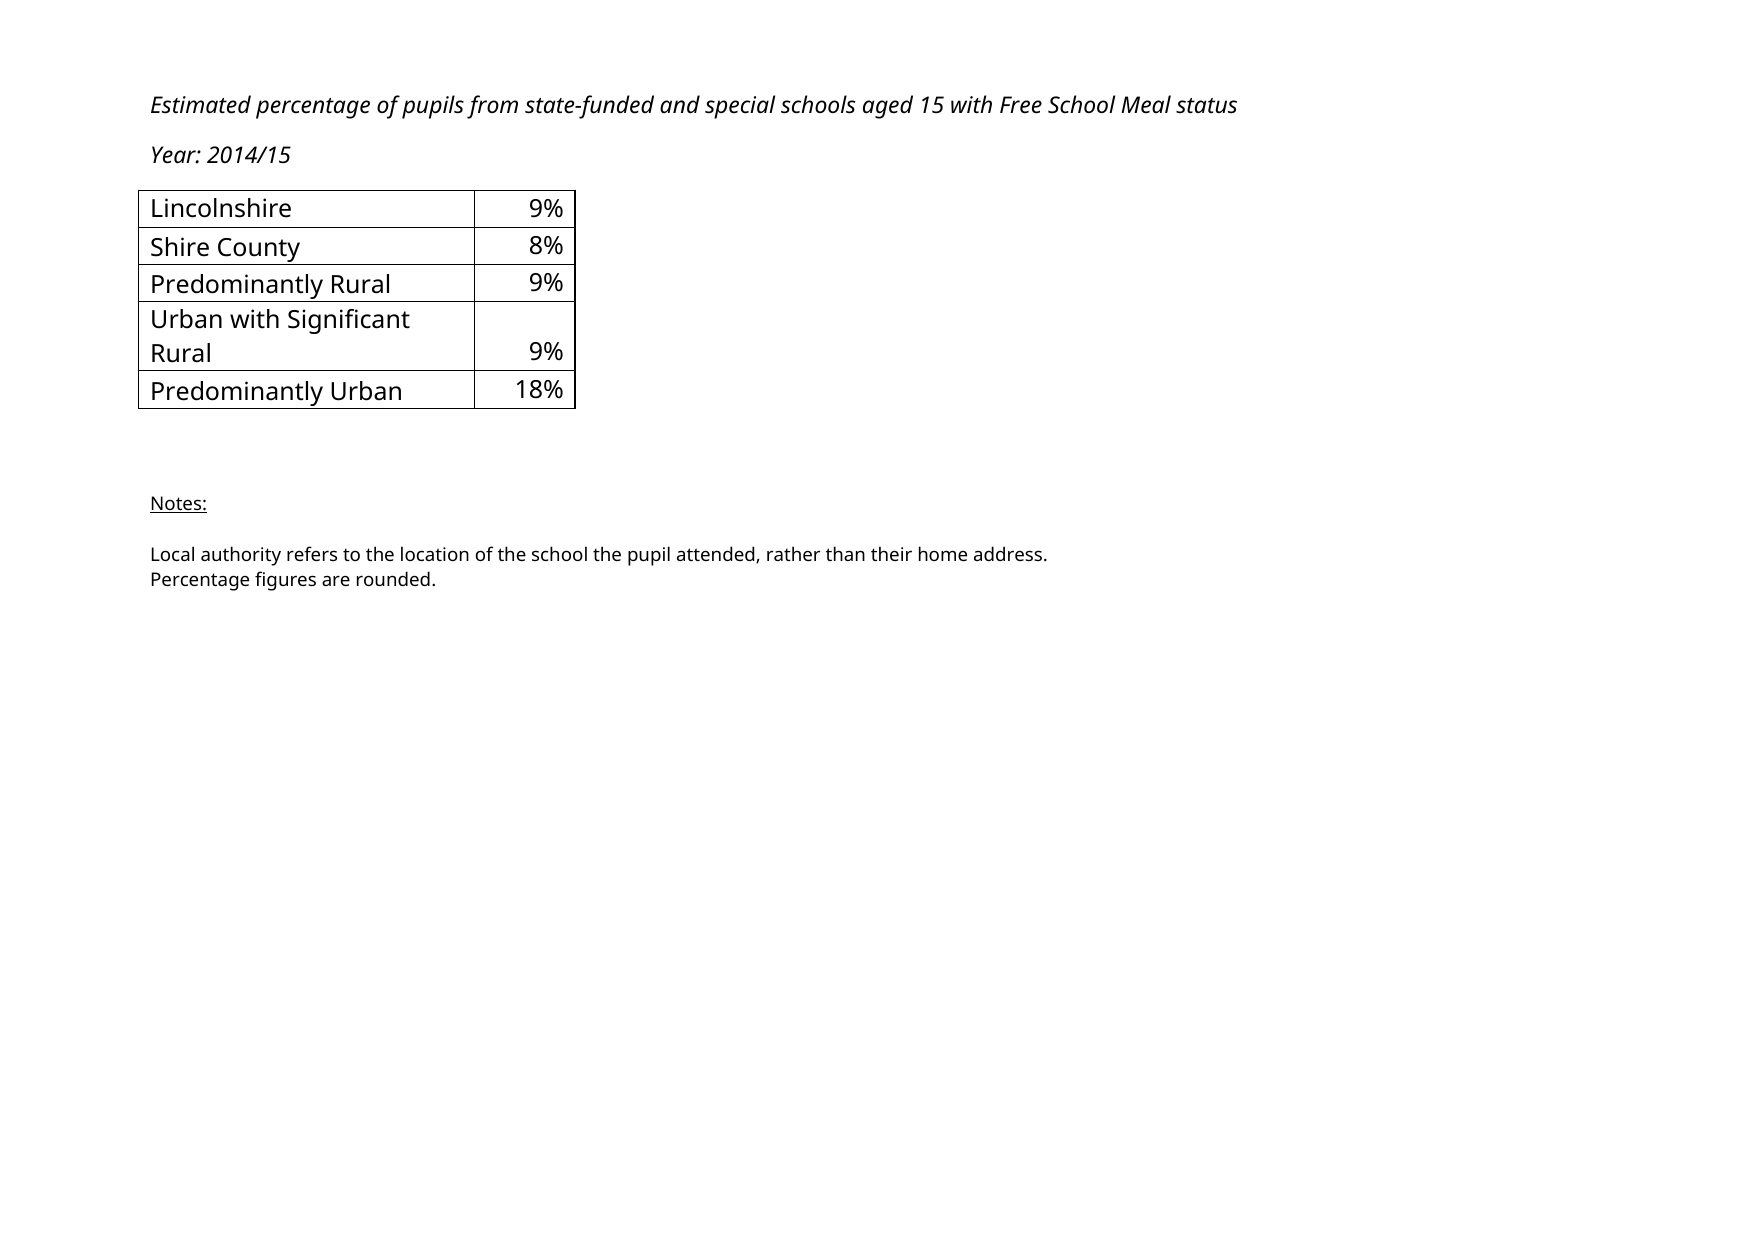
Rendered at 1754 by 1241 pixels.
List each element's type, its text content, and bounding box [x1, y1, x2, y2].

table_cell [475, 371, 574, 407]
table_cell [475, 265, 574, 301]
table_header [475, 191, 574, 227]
text Local authority refers to the location of the school the pupil attended, rather than their home address. [150, 541, 1604, 567]
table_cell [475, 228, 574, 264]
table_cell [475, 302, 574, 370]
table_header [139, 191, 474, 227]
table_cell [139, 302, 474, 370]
text Notes: [150, 490, 1604, 516]
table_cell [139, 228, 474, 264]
text Estimated percentage of pupils from state-funded and special schools aged 15 with Free School Meal status [150, 89, 1604, 120]
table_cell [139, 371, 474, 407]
text Year: 2014/15 [150, 139, 1604, 170]
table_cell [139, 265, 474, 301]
text Percentage figures are rounded. [150, 567, 1604, 592]
